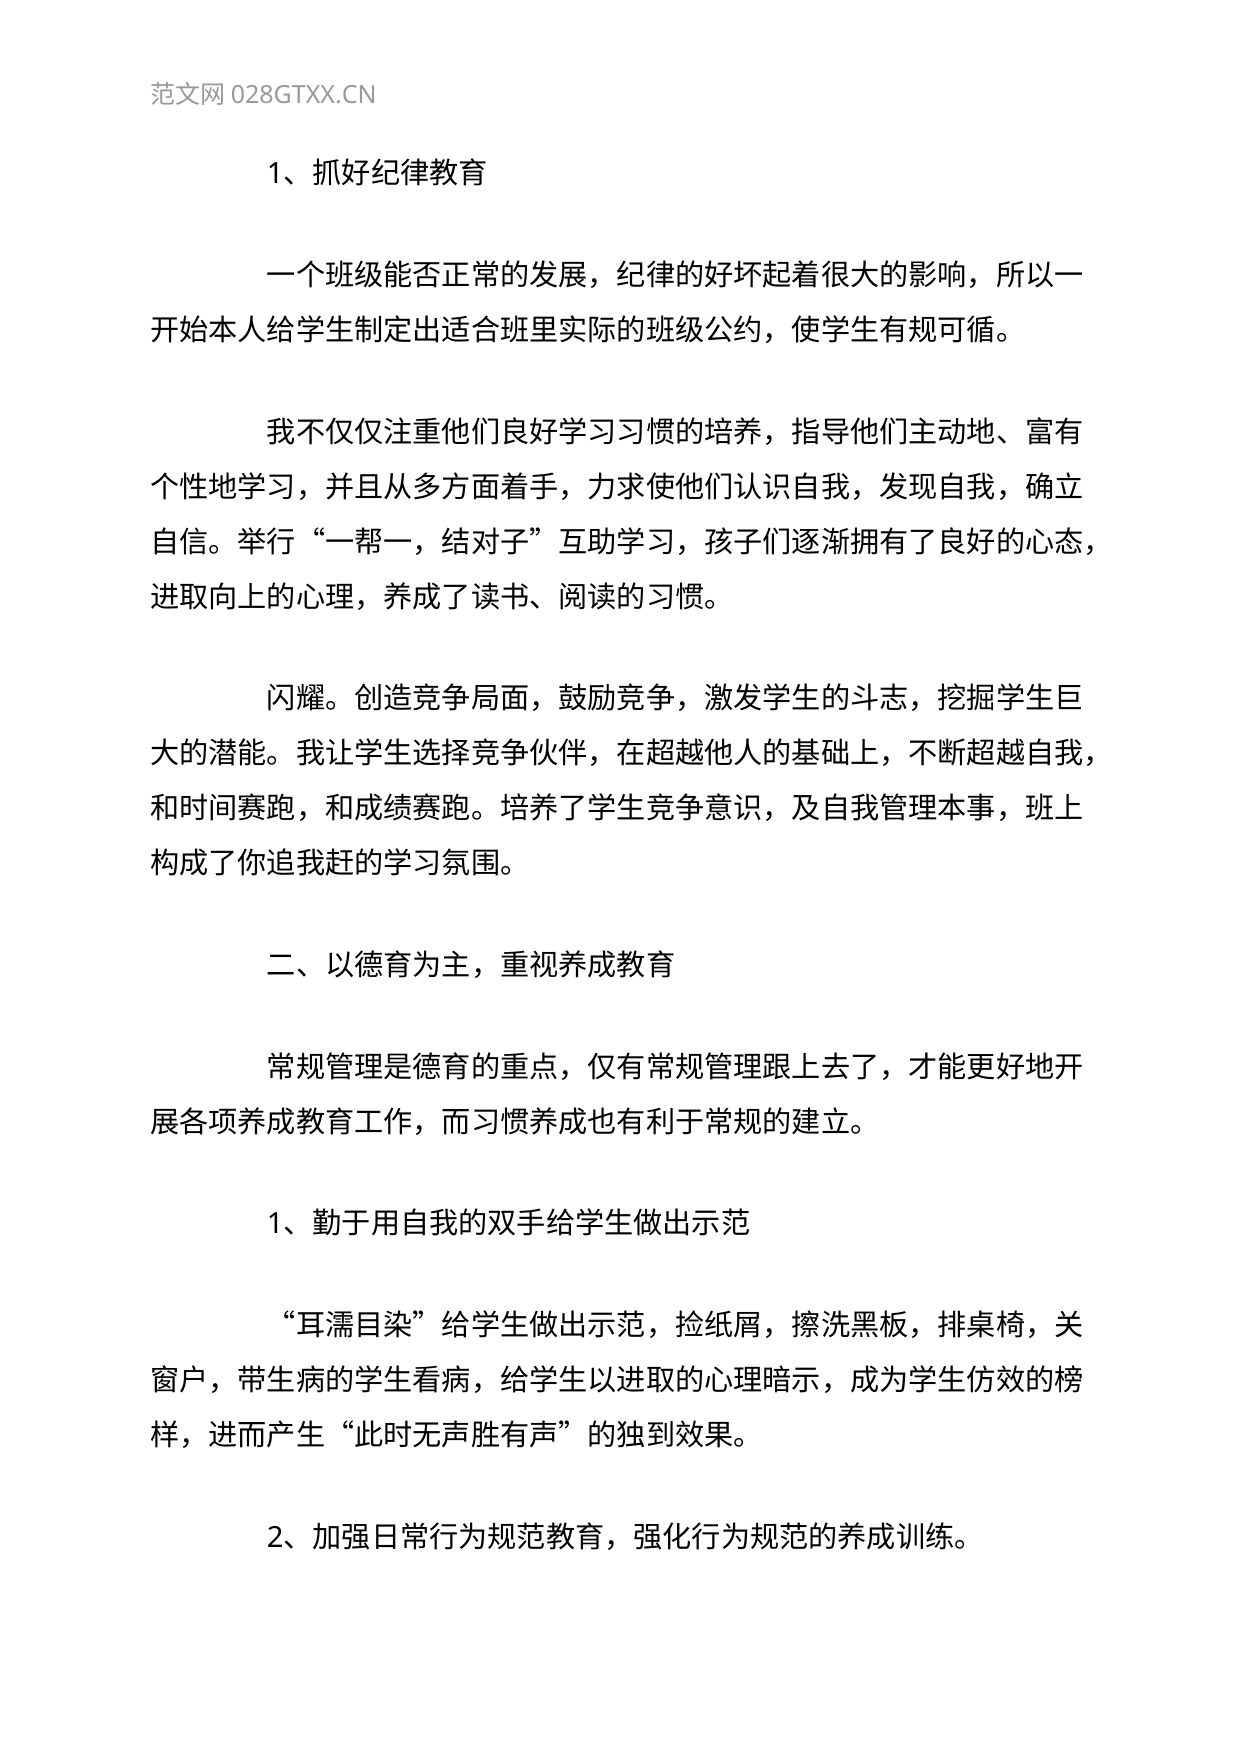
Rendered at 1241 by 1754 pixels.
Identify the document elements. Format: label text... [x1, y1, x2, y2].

text 我不仅仅注重他们良好学习习惯的培养，指导他们主动地、富有个性地学习，并且从多方面着手，力求使他们认识自我，发现自我，确立自信。举行“一帮一，结对子”互助学习，孩子们逐渐拥有了良好的心态，进取向上的心理，养成了读书、阅读的习惯。 [150, 409, 1090, 616]
text 常规管理是德育的重点，仅有常规管理跟上去了，才能更好地开展各项养成教育工作，而习惯养成也有利于常规的建立。 [150, 1043, 1090, 1141]
text 二、以德育为主，重视养成教育 [150, 942, 1090, 984]
text “耳濡目染”给学生做出示范，捡纸屑，擦洗黑板，排桌椅，关窗户，带生病的学生看病，给学生以进取的心理暗示，成为学生仿效的榜样，进而产生“此时无声胜有声”的独到效果。 [150, 1302, 1090, 1454]
text 2、加强日常行为规范教育，强化行为规范的养成训练。 [150, 1513, 1090, 1556]
text 1、勤于用自我的双手给学生做出示范 [150, 1200, 1090, 1242]
text 一个班级能否正常的发展，纪律的好坏起着很大的影响，所以一开始本人给学生制定出适合班里实际的班级公约，使学生有规可循。 [150, 252, 1090, 349]
text 闪耀。创造竞争局面，鼓励竞争，激发学生的斗志，挖掘学生巨大的潜能。我让学生选择竞争伙伴，在超越他人的基础上，不断超越自我，和时间赛跑，和成绩赛跑。培养了学生竞争意识，及自我管理本事，班上构成了你追我赶的学习氛围。 [150, 675, 1090, 882]
text 1、抓好纪律教育 [150, 150, 1090, 192]
